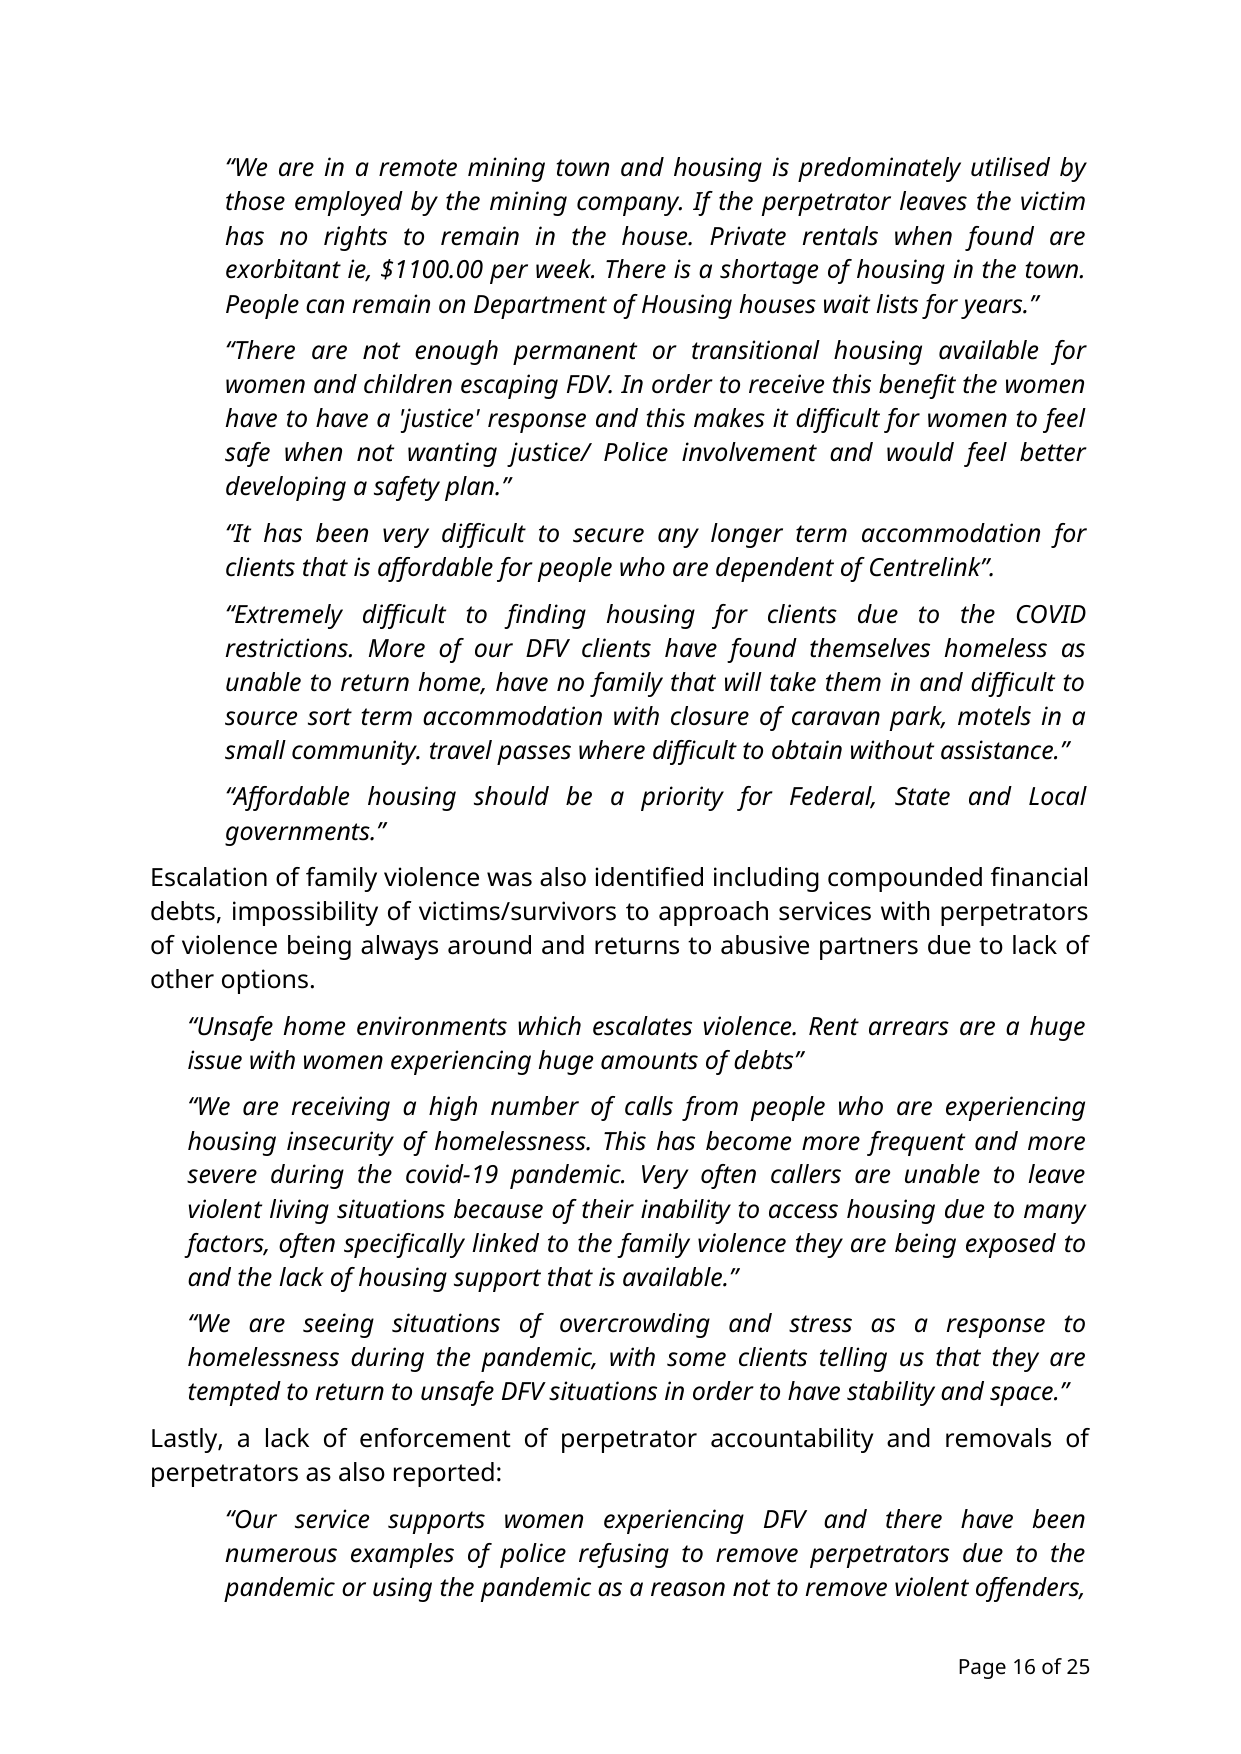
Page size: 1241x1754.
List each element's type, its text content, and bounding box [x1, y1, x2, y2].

text “We are receiving a high number of calls from people who are experiencing housing insecurity of homelessness. This has become more frequent and more severe during the covid-19 pandemic. Very often callers are unable to leave violent living situations because of their inability to access housing due to many factors, often specifically linked to the family violence they are being exposed to and the lack of housing support that is available.” [187, 1089, 1090, 1293]
text Escalation of family violence was also identified including compounded financial debts, impossibility of victims/survivors to approach services with perpetrators of violence being always around and returns to abusive partners due to lack of other options. [150, 860, 1090, 996]
text “Unsafe home environments which escalates violence. Rent arrears are a huge issue with women experiencing huge amounts of debts” [187, 1008, 1090, 1077]
text “We are in a remote mining town and housing is predominately utilised by those employed by the mining company. If the perpetrator leaves the victim has no rights to remain in the house. Private rentals when found are exorbitant ie, $1100.00 per week. There is a shortage of housing in the town. People can remain on Department of Housing houses wait lists for years.” [225, 150, 1090, 320]
text Lastly, a lack of enforcement of perpetrator accountability and removals of perpetrators as also reported: [150, 1421, 1090, 1489]
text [225, 1501, 1090, 1603]
text “Extremely difficult to finding housing for clients due to the COVID restrictions. More of our DFV clients have found themselves homeless as unable to return home, have no family that will take them in and difficult to source sort term accommodation with closure of caravan park, motels in a small community. travel passes where difficult to obtain without assistance.” [225, 596, 1090, 767]
text “There are not enough permanent or transitional housing available for women and children escaping FDV. In order to receive this benefit the women have to have a 'justice' response and this makes it difficult for women to feel safe when not wanting justice/ Police involvement and would feel better developing a safety plan.” [225, 333, 1090, 503]
text “It has been very difficult to secure any longer term accommodation for clients that is affordable for people who are dependent of Centrelink”. [225, 516, 1090, 584]
text “We are seeing situations of overcrowding and stress as a response to homelessness during the pandemic, with some clients telling us that they are tempted to return to unsafe DFV situations in order to have stability and space.” [187, 1306, 1090, 1408]
text “Affordable housing should be a priority for Federal, State and Local governments.” [225, 779, 1090, 847]
